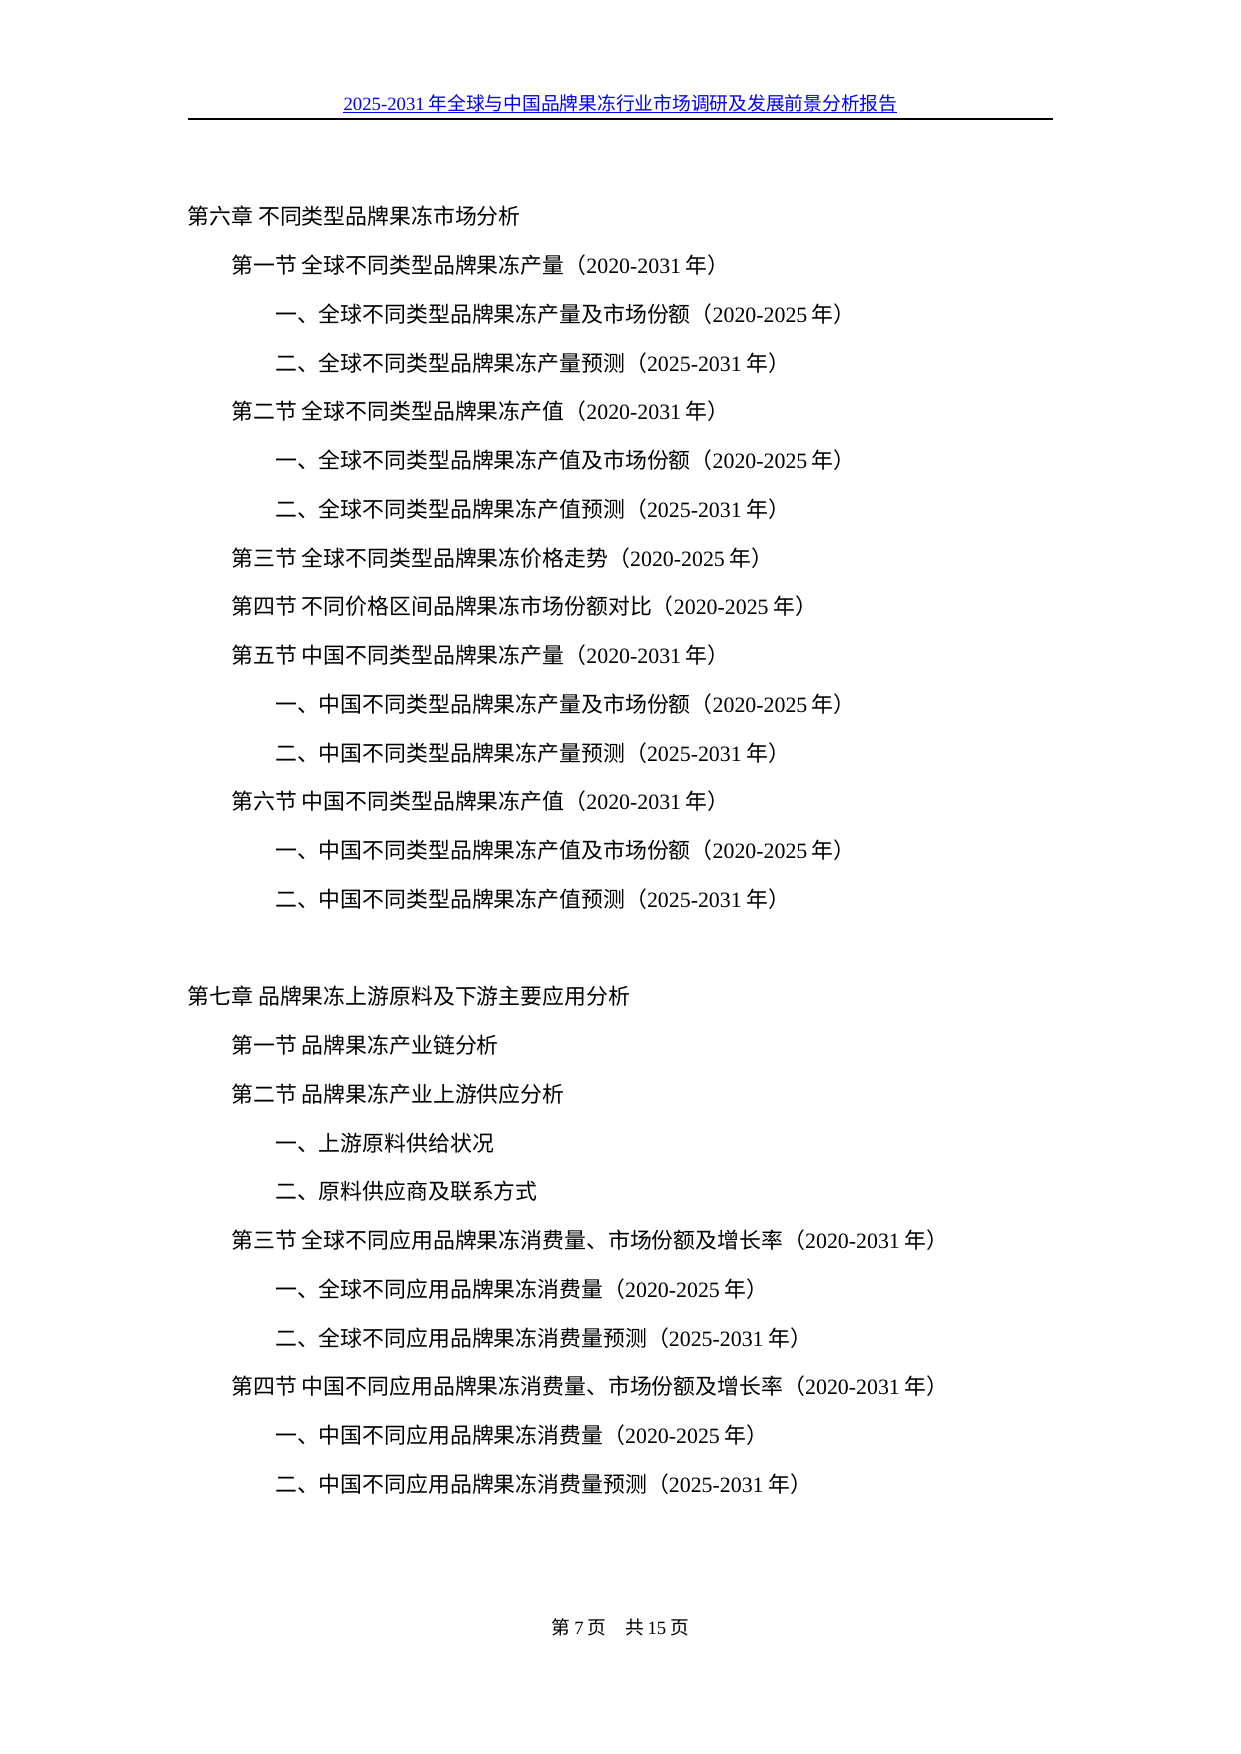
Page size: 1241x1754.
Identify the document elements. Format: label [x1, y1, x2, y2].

text [187, 150, 1053, 1499]
